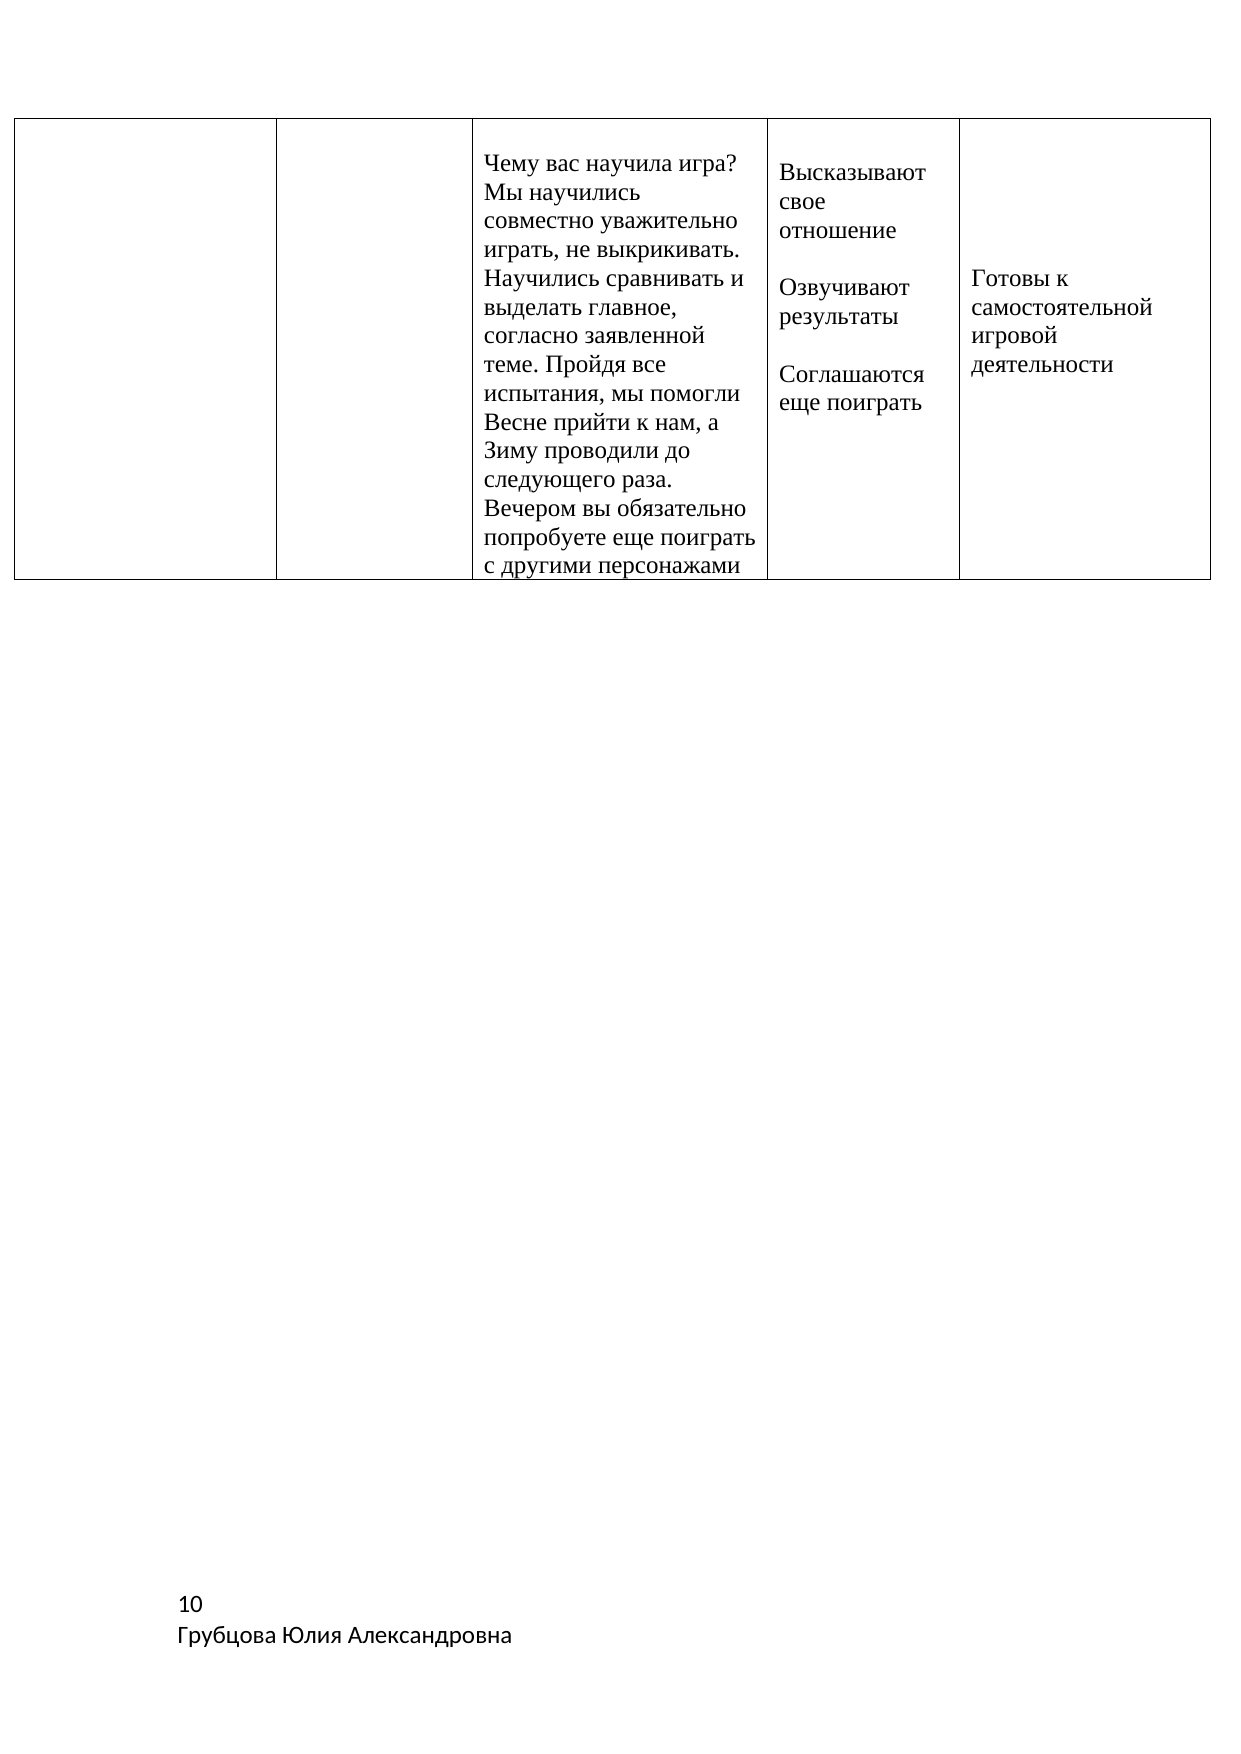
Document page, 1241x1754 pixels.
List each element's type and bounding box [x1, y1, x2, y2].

table_cell [473, 119, 767, 579]
table_cell [15, 119, 276, 579]
table_cell [277, 119, 472, 579]
table_cell [960, 119, 1210, 579]
table_cell [768, 119, 959, 579]
